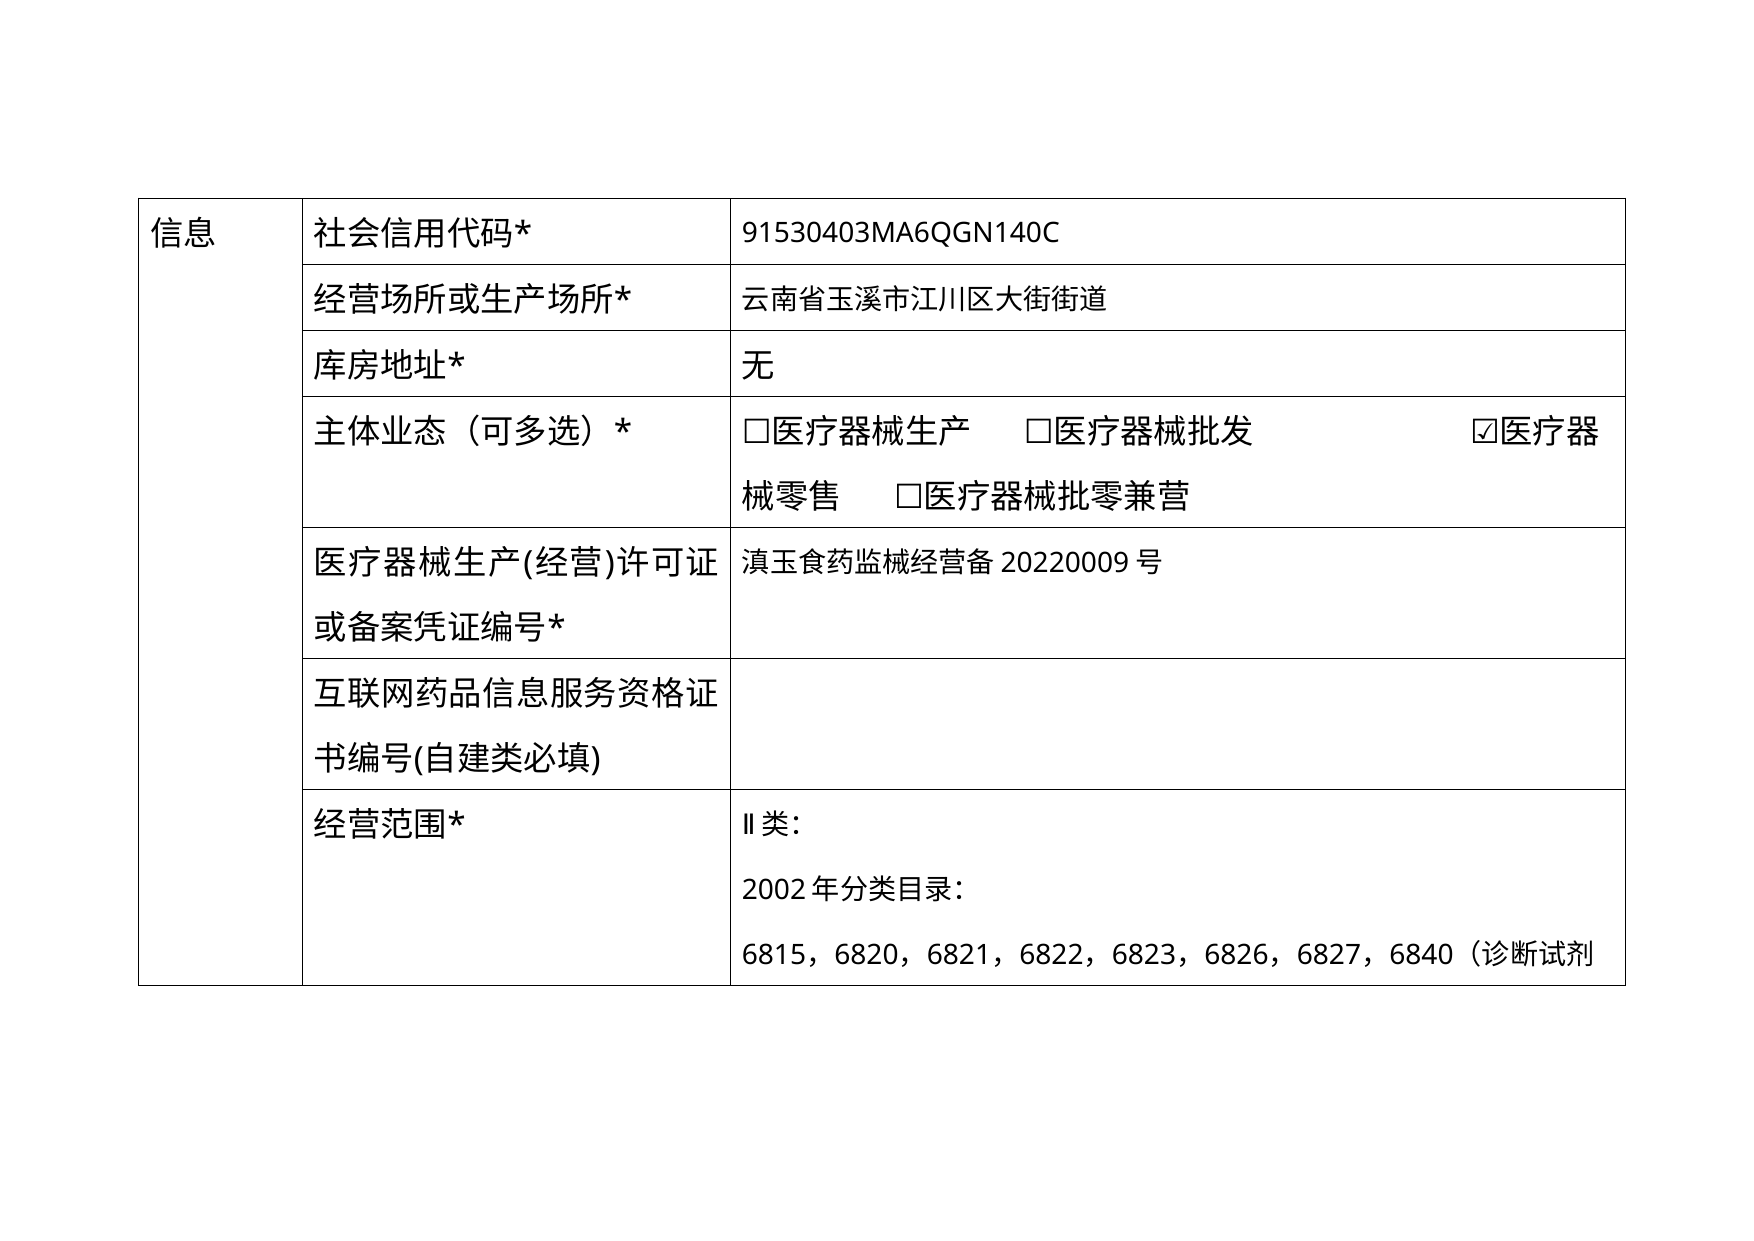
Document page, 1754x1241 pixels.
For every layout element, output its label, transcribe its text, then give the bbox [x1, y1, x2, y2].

table_cell 社会信用代码* [303, 199, 730, 264]
table_cell [731, 659, 1625, 789]
table_cell 互联网药品信息服务资格证书编号(自建类必填) [303, 659, 730, 789]
table_cell 无 [731, 331, 1625, 396]
table_cell 滇玉食药监械经营备20220009号 [731, 528, 1625, 658]
table_cell ☐医疗器械生产 ☐医疗器械批发 ☑医疗器械零售 ☐医疗器械批零兼营 [731, 397, 1625, 527]
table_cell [731, 790, 1625, 985]
table_cell 主体业态（可多选）* [303, 397, 730, 527]
table_cell 经营范围* [303, 790, 730, 985]
table_cell 云南省玉溪市江川区大街街道 [731, 265, 1625, 330]
table_cell 医疗器械生产(经营)许可证或备案凭证编号* [303, 528, 730, 658]
table_cell 库房地址* [303, 331, 730, 396]
table_cell 91530403MA6QGN140C [731, 199, 1625, 264]
table_cell 经营场所或生产场所* [303, 265, 730, 330]
